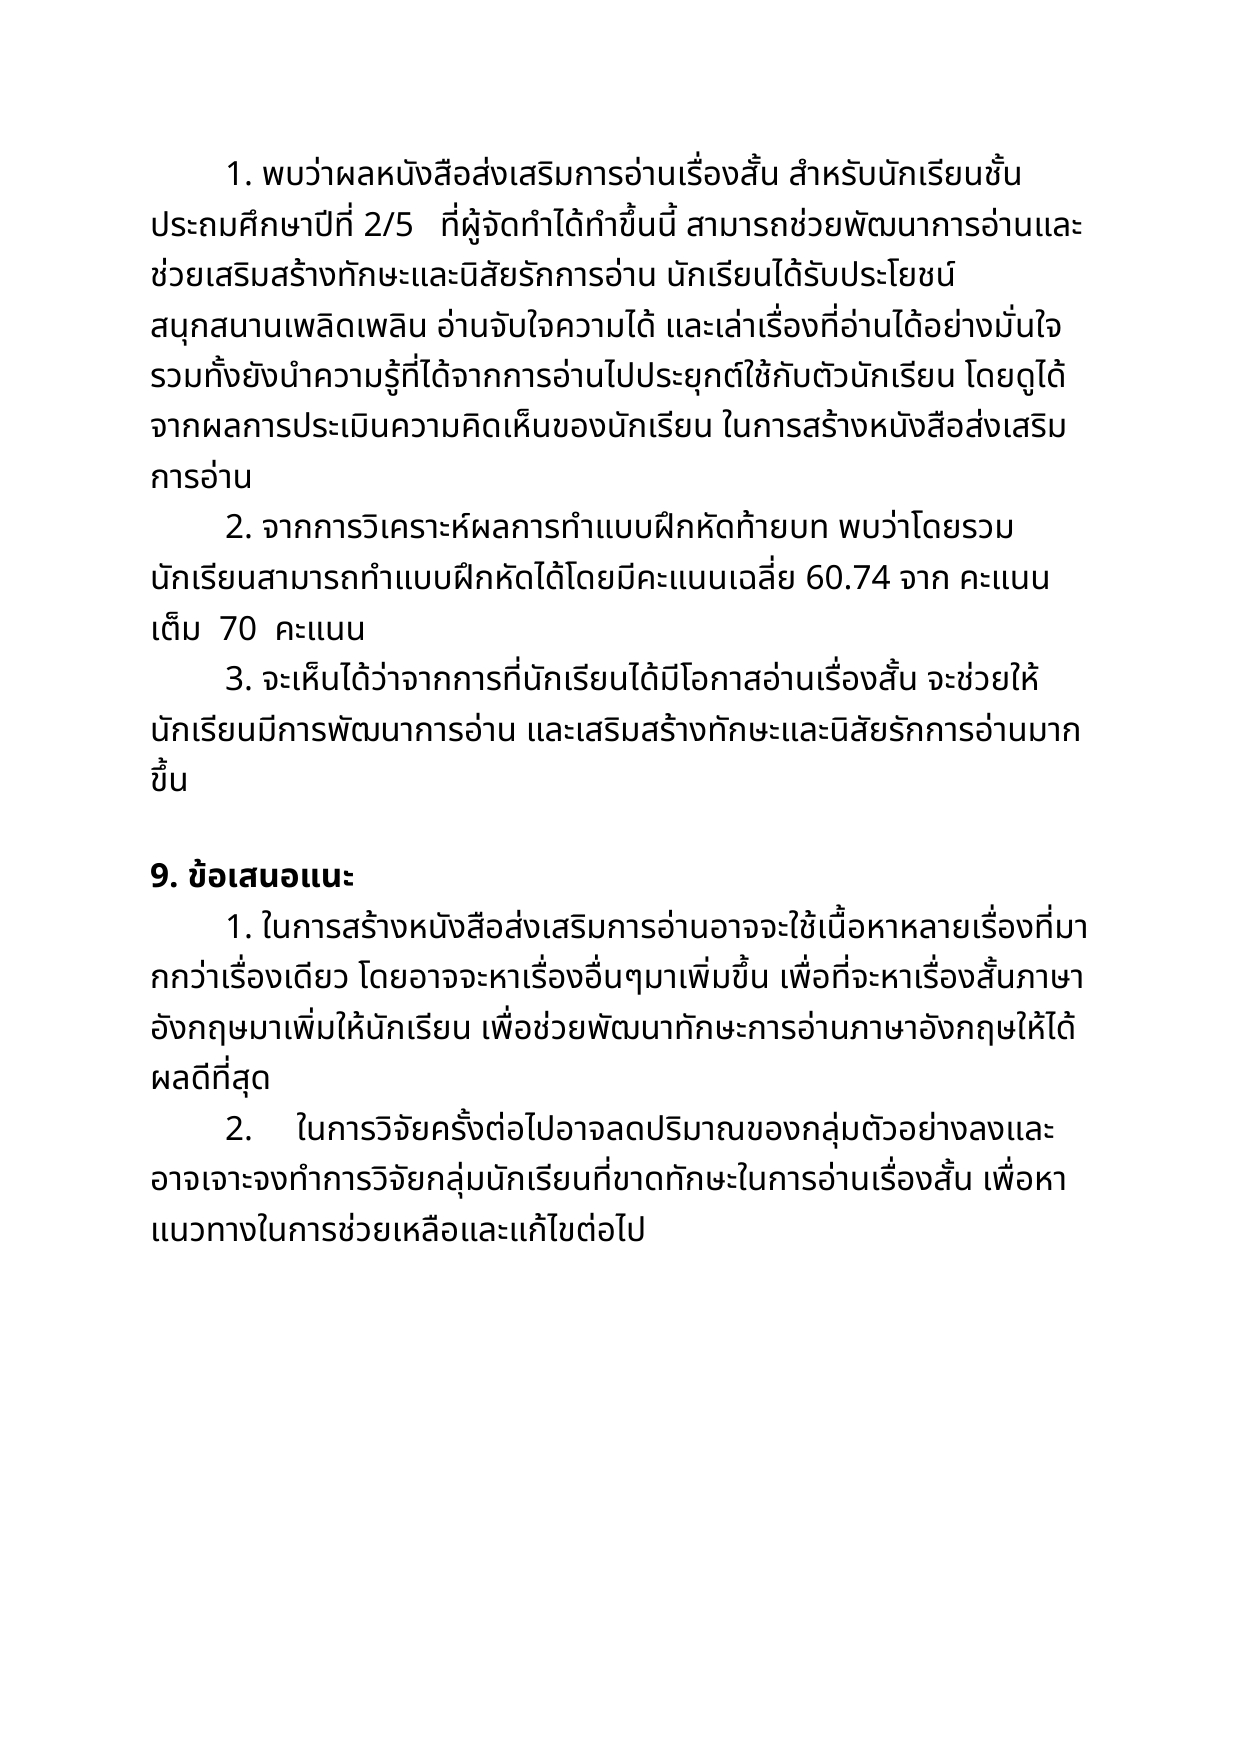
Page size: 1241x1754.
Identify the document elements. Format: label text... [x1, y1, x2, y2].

text 2. ในการวิจัยครั้งต่อไปอาจลดปริมาณของกลุ่มตัวอย่างลงและ อาจเจาะจงทำการวิจัยกลุ่มนักเรียนที่ขาดทักษะในการอ่านเรื่องสั้น เพื่อหาแนวทางในการช่วยเหลือและแก้ไขต่อไป [150, 1104, 1090, 1256]
text 3. จะเห็นได้ว่าจากการที่นักเรียนได้มีโอกาสอ่านเรื่องสั้น จะช่วยให้นักเรียนมีการพัฒนาการอ่าน และเสริมสร้างทักษะและนิสัยรักการอ่านมากขึ้น [150, 655, 1090, 807]
text 9. ข้อเสนอแนะ [150, 852, 1090, 903]
text 2. จากการวิเคราะห์ผลการทำแบบฝึกหัดท้ายบท พบว่าโดยรวมนักเรียนสามารถทำแบบฝึกหัดได้โดยมีคะแนนเฉลี่ย 60.74 จาก คะแนนเต็ม 70 คะแนน [150, 503, 1090, 655]
text 1. พบว่าผลหนังสือส่งเสริมการอ่านเรื่องสั้น สำหรับนักเรียนชั้นประถมศึกษาปีที่ 2/5 ที่ผู้จัดทำได้ทำขึ้นนี้ สามารถช่วยพัฒนาการอ่านและช่วยเสริมสร้างทักษะและนิสัยรักการอ่าน นักเรียนได้รับประโยชน์ สนุกสนานเพลิดเพลิน อ่านจับใจความได้ และเล่าเรื่องที่อ่านได้อย่างมั่นใจ รวมทั้งยังนำความรู้ที่ได้จากการอ่านไปประยุกต์ใช้กับตัวนักเรียน โดยดูได้จากผลการประเมินความคิดเห็นของนักเรียน ในการสร้างหนังสือส่งเสริมการอ่าน [150, 150, 1090, 503]
text 1. ในการสร้างหนังสือส่งเสริมการอ่านอาจจะใช้เนื้อหาหลายเรื่องที่มากกว่าเรื่องเดียว โดยอาจจะหาเรื่องอื่นๆมาเพิ่มขึ้น เพื่อที่จะหาเรื่องสั้นภาษาอังกฤษมาเพิ่มให้นักเรียน เพื่อช่วยพัฒนาทักษะการอ่านภาษาอังกฤษให้ได้ผลดีที่สุด [150, 903, 1090, 1104]
